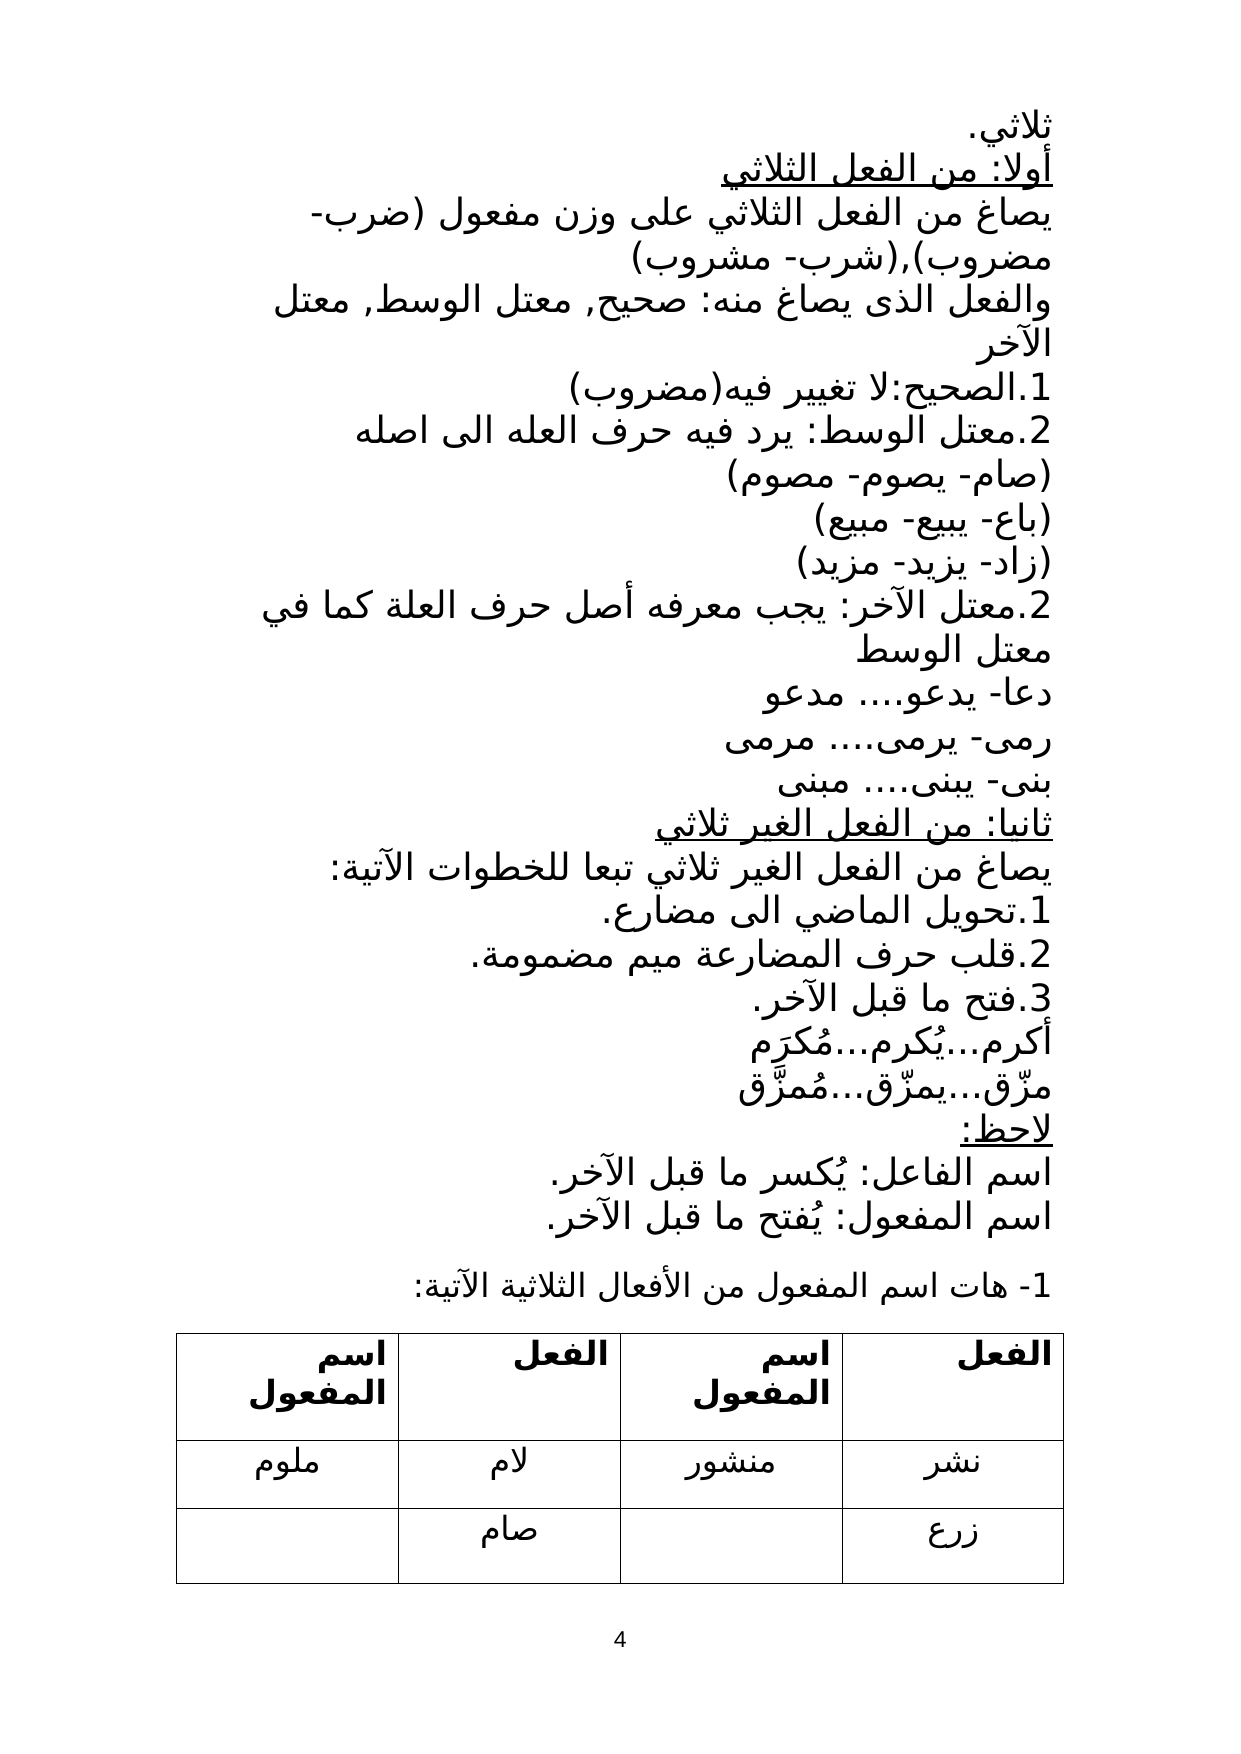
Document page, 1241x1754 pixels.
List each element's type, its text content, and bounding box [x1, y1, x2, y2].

table_header الفعل [399, 1334, 620, 1440]
table_cell [621, 1509, 842, 1583]
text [187, 103, 1053, 1238]
text 1- هات اسم المفعول من الأفعال الثلاثية الآتية: [187, 1266, 1053, 1305]
table_header اسم المفعول [177, 1334, 398, 1440]
table_cell ملوم [177, 1441, 398, 1508]
table_header الفعل [843, 1334, 1063, 1440]
table_cell صام [399, 1509, 620, 1583]
table_header اسم المفعول [621, 1334, 842, 1440]
table_cell منشور [621, 1441, 842, 1508]
table_cell نشر [843, 1441, 1063, 1508]
table_cell زرع [843, 1509, 1063, 1583]
table_cell [177, 1509, 398, 1583]
table_cell لام [399, 1441, 620, 1508]
